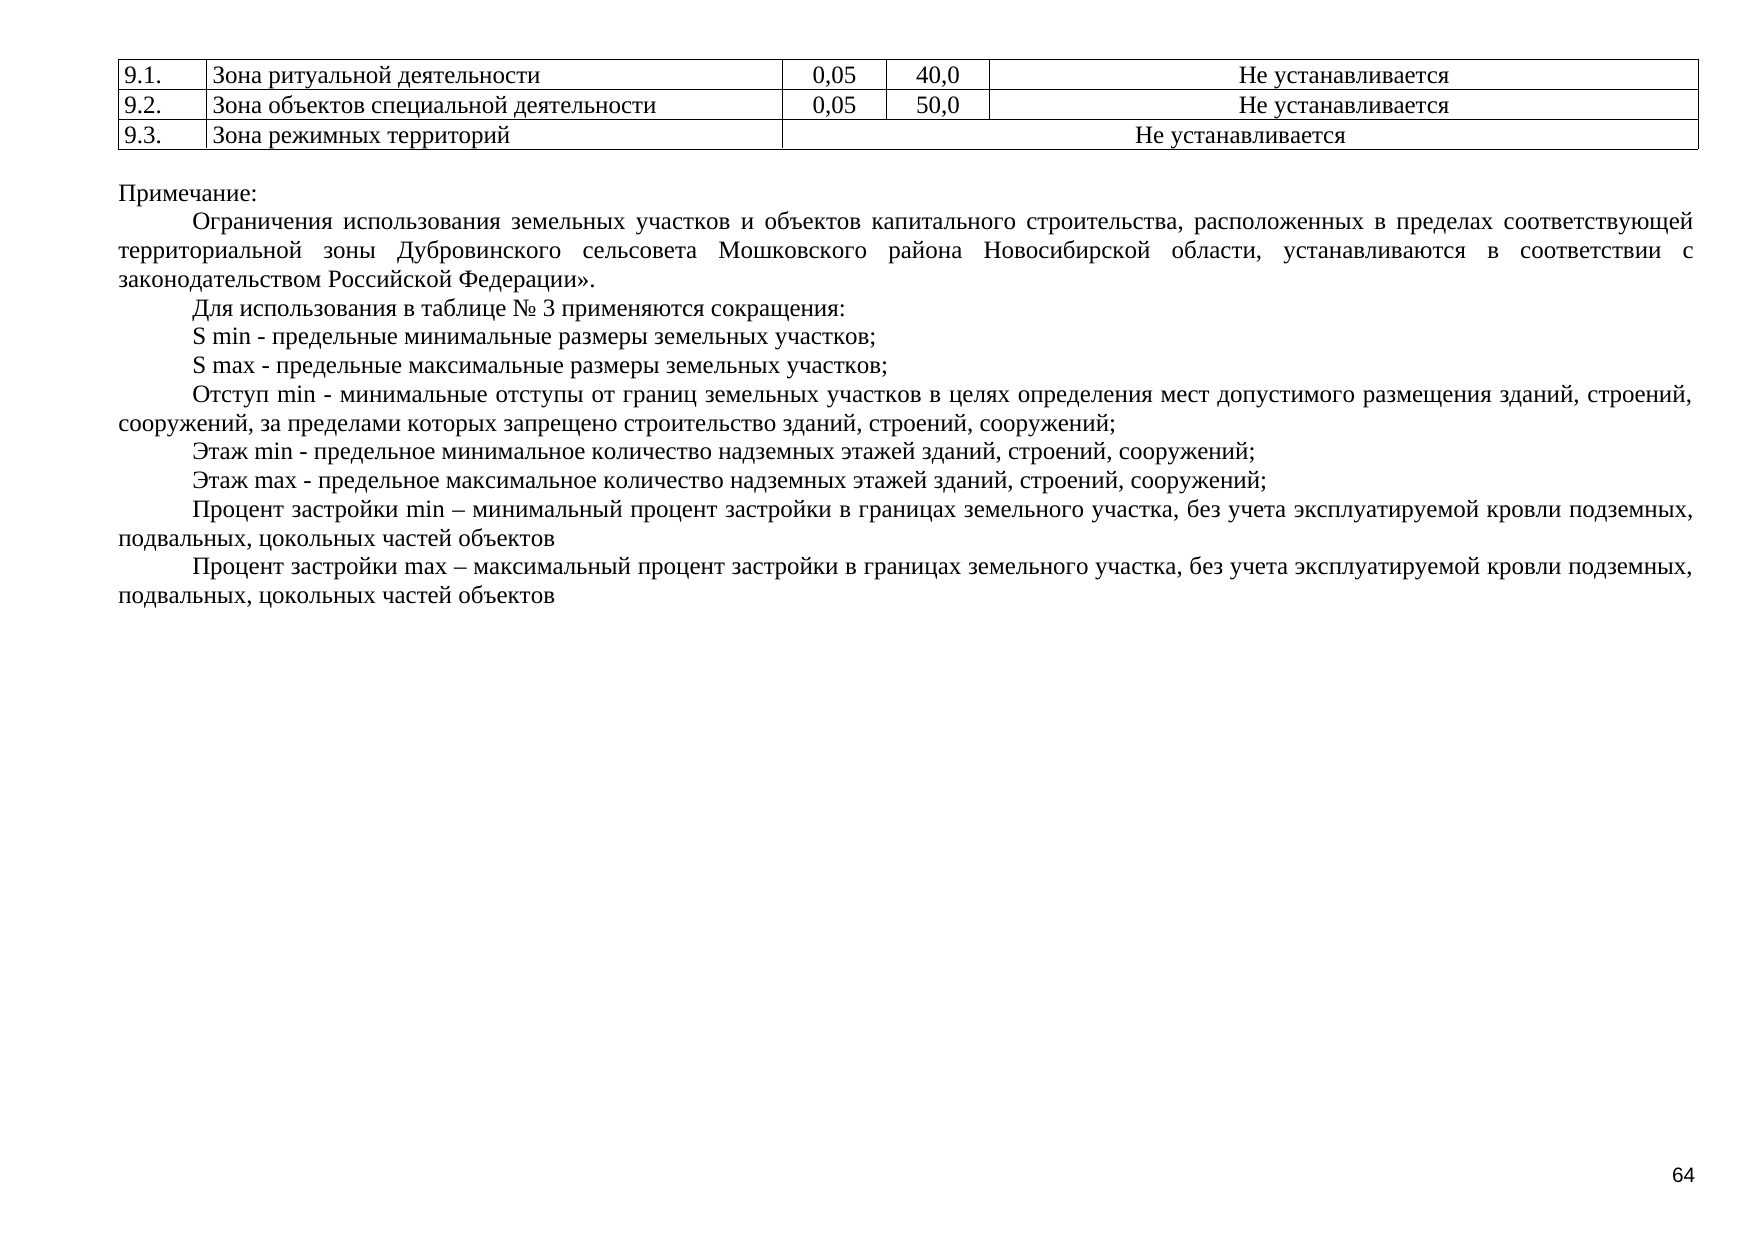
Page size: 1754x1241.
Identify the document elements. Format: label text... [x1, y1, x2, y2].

table_cell [119, 60, 206, 89]
text Процент застройки max – максимальный процент застройки в границах земельного участка, без учета эксплуатируемой кровли подземных, подвальных, цокольных частей объектов [118, 551, 1695, 609]
text Этаж max - предельное максимальное количество надземных этажей зданий, строений, сооружений; [118, 465, 1695, 494]
table_cell [119, 90, 206, 119]
table_cell Не устанавливается [990, 60, 1698, 89]
text Отступ min - минимальные отступы от границ земельных участков в целях определения мест допустимого размещения зданий, строений, сооружений, за пределами которых запрещено строительство зданий, строений, сооружений; [118, 379, 1695, 436]
text Ограничения использования земельных участков и объектов капитального строительства, расположенных в пределах соответствующей территориальной зоны Дубровинского сельсовета Мошковского района Новосибирской области, устанавливаются в соответствии с законодательством Российской Федерации». [118, 206, 1695, 293]
text Примечание: [118, 178, 1695, 206]
table_cell 40,0 [887, 60, 989, 89]
table_cell Зона ритуальной деятельности [207, 60, 782, 89]
text Процент застройки min – минимальный процент застройки в границах земельного участка, без учета эксплуатируемой кровли подземных, подвальных, цокольных частей объектов [118, 494, 1695, 551]
table_cell Не устанавливается [783, 120, 1698, 148]
text Для использования в таблице № 3 применяются сокращения: [118, 293, 1695, 321]
text S min - предельные минимальные размеры земельных участков; [118, 321, 1695, 350]
text S max - предельные максимальные размеры земельных участков; [118, 350, 1695, 379]
table_cell 0,05 [783, 90, 886, 119]
table_cell 50,0 [887, 90, 989, 119]
table_cell Зона режимных территорий [207, 120, 782, 148]
table_cell 0,05 [783, 60, 886, 89]
table_cell Не устанавливается [990, 90, 1698, 119]
text Этаж min - предельное минимальное количество надземных этажей зданий, строений, сооружений; [118, 436, 1695, 465]
table_cell [119, 120, 206, 148]
table_cell Зона объектов специальной деятельности [207, 90, 782, 119]
